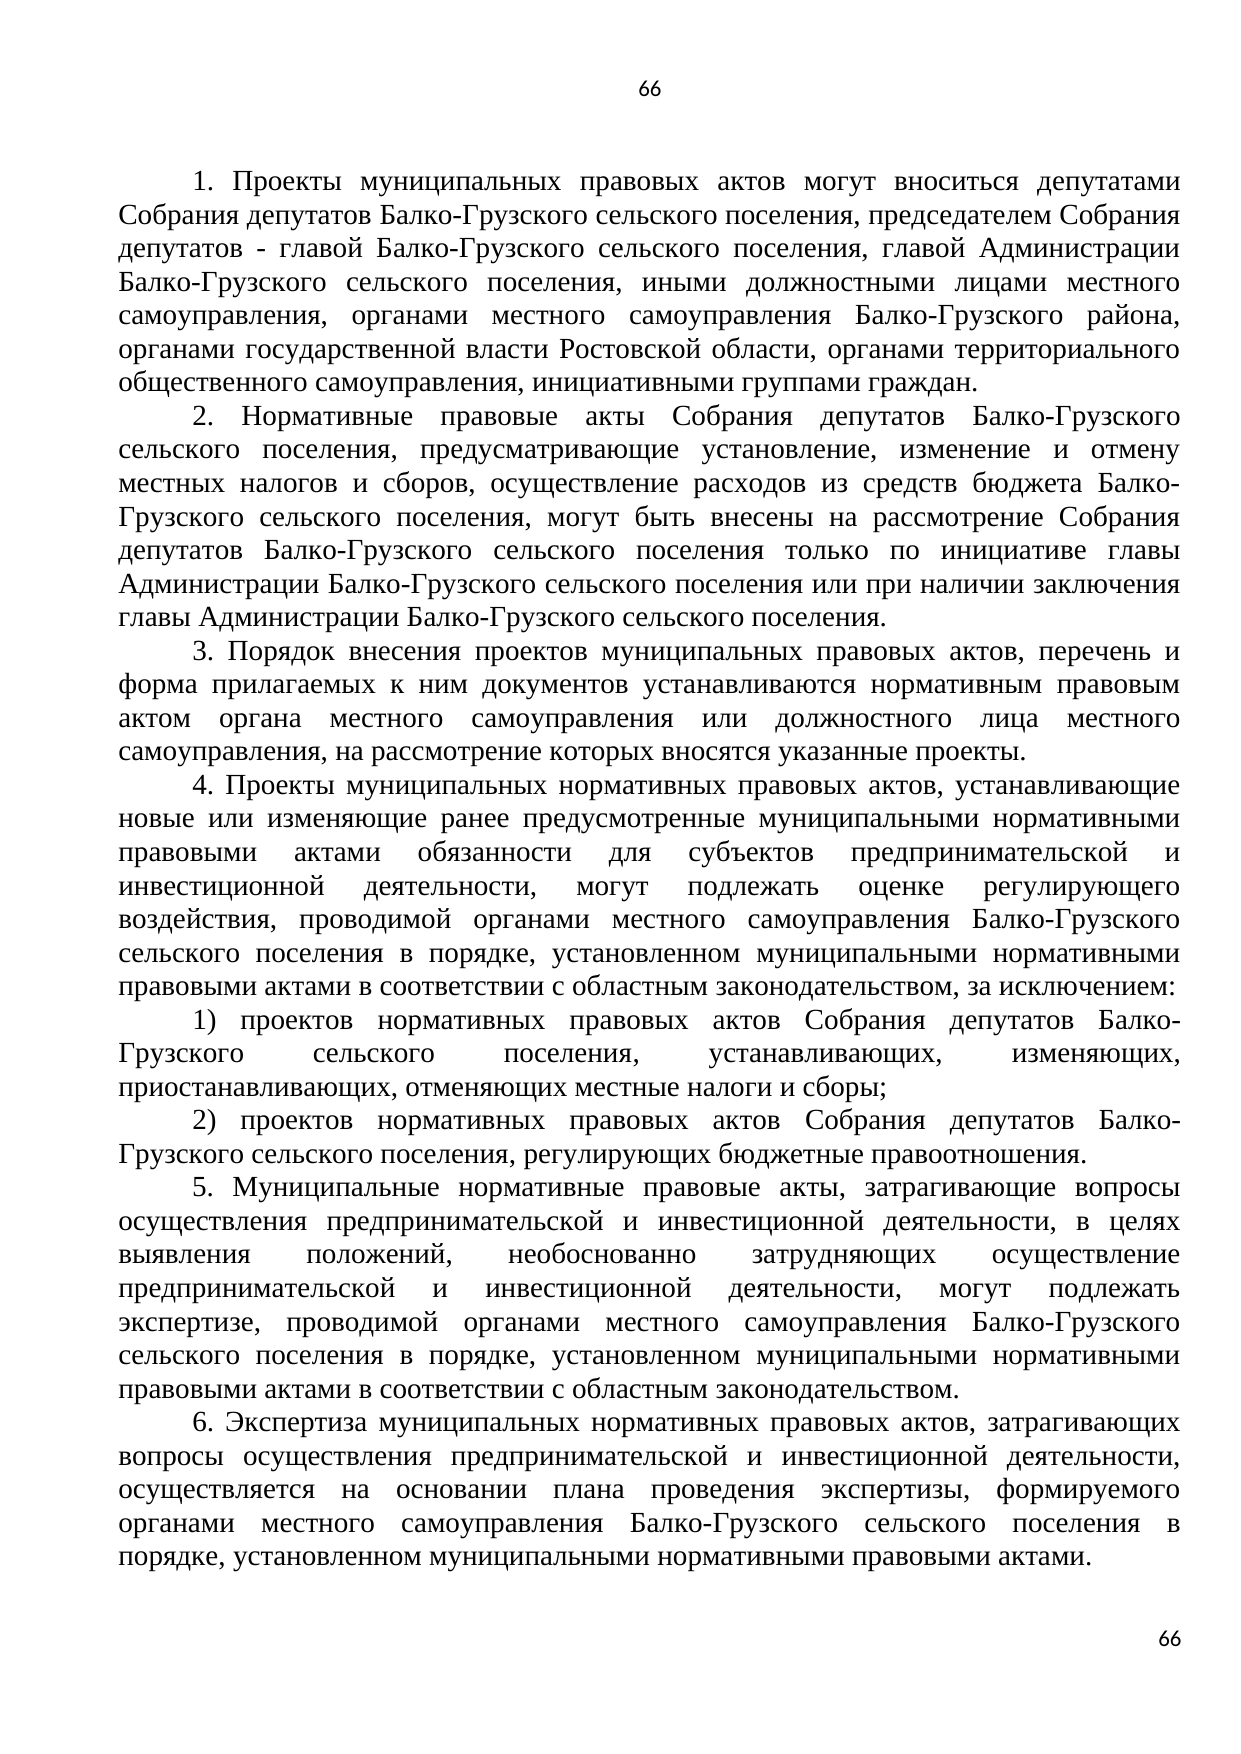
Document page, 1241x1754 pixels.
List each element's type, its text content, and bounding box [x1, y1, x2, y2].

text 2. Нормативные правовые акты Собрания депутатов Балко-Грузского сельского поселения, предусматривающие установление, изменение и отмену местных налогов и сборов, осуществление расходов из средств бюджета Балко-Грузского сельского поселения, могут быть внесены на рассмотрение Собрания депутатов Балко-Грузского сельского поселения только по инициативе главы Администрации Балко-Грузского сельского поселения или при наличии заключения главы Администрации Балко-Грузского сельского поселения. [118, 398, 1181, 633]
text 3. Порядок внесения проектов муниципальных правовых актов, перечень и форма прилагаемых к ним документов устанавливаются нормативным правовым актом органа местного самоуправления или должностного лица местного самоуправления, на рассмотрение которых вносятся указанные проекты. [118, 633, 1181, 767]
text 2) проектов нормативных правовых актов Собрания депутатов Балко-Грузского сельского поселения, регулирующих бюджетные правоотношения. [118, 1102, 1181, 1169]
text 5. Муниципальные нормативные правовые акты, затрагивающие вопросы осуществления предпринимательской и инвестиционной деятельности, в целях выявления положений, необоснованно затрудняющих осуществление предпринимательской и инвестиционной деятельности, могут подлежать экспертизе, проводимой органами местного самоуправления Балко-Грузского сельского поселения в порядке, установленном муниципальными нормативными правовыми актами в соответствии с областным законодательством. [118, 1169, 1181, 1404]
text 1. Проекты муниципальных правовых актов могут вноситься депутатами Собрания депутатов Балко-Грузского сельского поселения, председателем Собрания депутатов - главой Балко-Грузского сельского поселения, главой Администрации Балко-Грузского сельского поселения, иными должностными лицами местного самоуправления, органами местного самоуправления Балко-Грузского района, органами государственной власти Ростовской области, органами территориального общественного самоуправления, инициативными группами граждан. [118, 163, 1181, 398]
text 4. Проекты муниципальных нормативных правовых актов, устанавливающие новые или изменяющие ранее предусмотренные муниципальными нормативными правовыми актами обязанности для субъектов предпринимательской и инвестиционной деятельности, могут подлежать оценке регулирующего воздействия, проводимой органами местного самоуправления Балко-Грузского сельского поселения в порядке, установленном муниципальными нормативными правовыми актами в соответствии с областным законодательством, за исключением: [118, 767, 1181, 1002]
text 6. Экспертиза муниципальных нормативных правовых актов, затрагивающих вопросы осуществления предпринимательской и инвестиционной деятельности, осуществляется на основании плана проведения экспертизы, формируемого органами местного самоуправления Балко-Грузского сельского поселения в порядке, установленном муниципальными нормативными правовыми актами. [118, 1404, 1181, 1572]
text 1) проектов нормативных правовых актов Собрания депутатов Балко-Грузского сельского поселения, устанавливающих, изменяющих, приостанавливающих, отменяющих местные налоги и сборы; [118, 1002, 1181, 1102]
